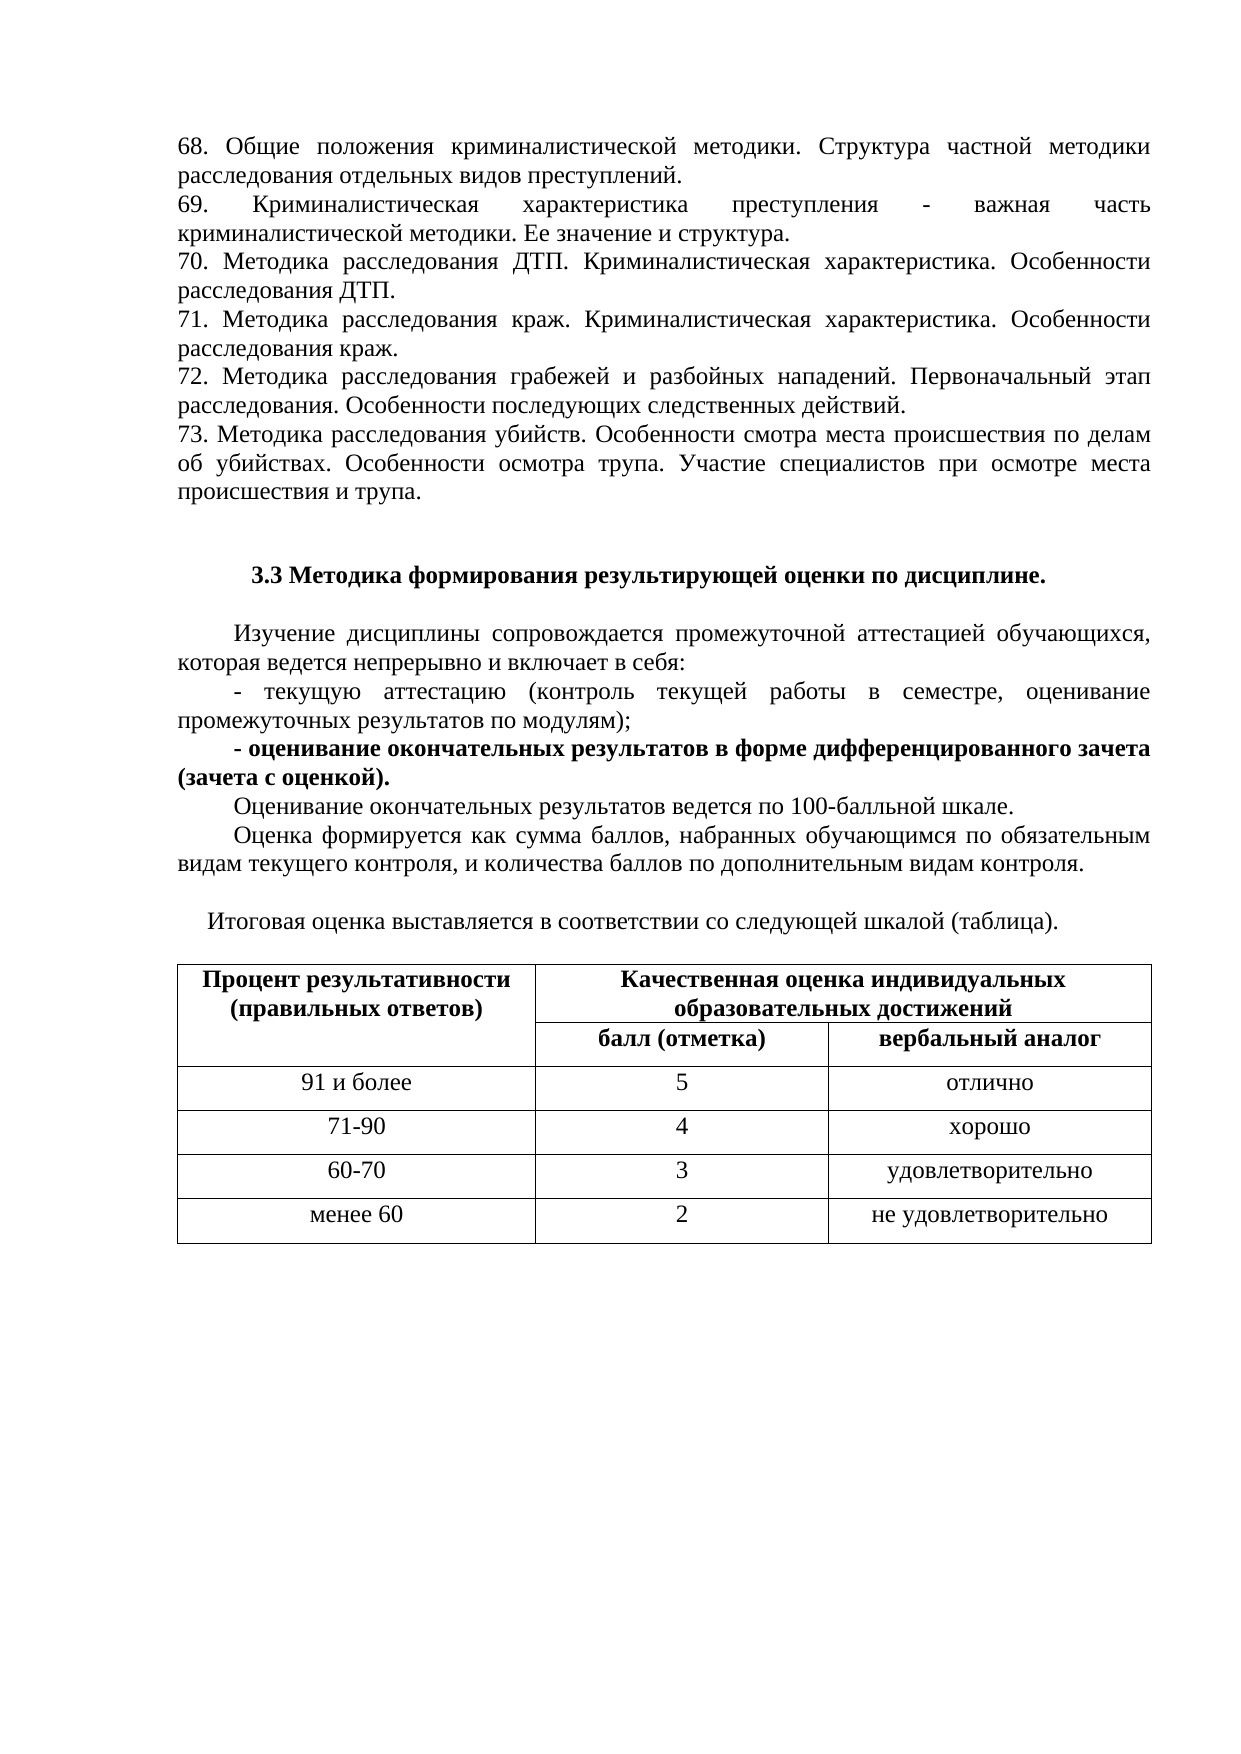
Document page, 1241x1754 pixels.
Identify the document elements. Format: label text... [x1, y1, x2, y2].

table_cell 71-90 [178, 1111, 535, 1154]
table_cell хорошо [829, 1111, 1151, 1154]
table_cell 5 [536, 1067, 828, 1110]
text 3.3 Методика формирования результирующей оценки по дисциплине. [177, 561, 1152, 589]
text Итоговая оценка выставляется в соответствии со следующей шкалой (таблица). [177, 906, 1152, 935]
table_cell 4 [536, 1111, 828, 1154]
table_header Качественная оценка индивидуальных образовательных достижений [536, 965, 1151, 1022]
text 72. Методика расследования грабежей и разбойных нападений. Первоначальный этап расследования. Особенности последующих следственных действий. [177, 361, 1152, 419]
text 68. Общие положения криминалистической методики. Структура частной методики расследования отдельных видов преступлений. [177, 131, 1152, 189]
text Изучение дисциплины сопровождается промежуточной аттестацией обучающихся, которая ведется непрерывно и включает в себя: [177, 618, 1152, 676]
table_cell не удовлетворительно [829, 1199, 1151, 1242]
text - оценивание окончательных результатов в форме дифференцированного зачета (зачета с оценкой). [177, 733, 1152, 791]
text - текущую аттестацию (контроль текущей работы в семестре, оценивание промежуточных результатов по модулям); [177, 676, 1152, 733]
table_cell 3 [536, 1155, 828, 1198]
table_cell 91 и более [178, 1067, 535, 1110]
table_cell менее 60 [178, 1199, 535, 1242]
text 73. Методика расследования убийств. Особенности смотра места происшествия по делам об убийствах. Особенности осмотра трупа. Участие специалистов при осмотре места происшествия и трупа. [177, 419, 1152, 505]
table_cell отлично [829, 1067, 1151, 1110]
text 69. Криминалистическая характеристика преступления - важная часть криминалистической методики. Ее значение и структура. [177, 189, 1152, 246]
table_cell удовлетворительно [829, 1155, 1151, 1198]
table_cell 2 [536, 1199, 828, 1242]
text Оценивание окончательных результатов ведется по 100-балльной шкале. [177, 791, 1152, 820]
table_cell вербальный аналог [829, 1023, 1151, 1066]
text 71. Методика расследования краж. Криминалистическая характеристика. Особенности расследования краж. [177, 304, 1152, 361]
table_header Процент результативности (правильных ответов) [178, 965, 535, 1066]
table_cell балл (отметка) [536, 1023, 828, 1066]
text 70. Методика расследования ДТП. Криминалистическая характеристика. Особенности расследования ДТП. [177, 246, 1152, 304]
text Оценка формируется как сумма баллов, набранных обучающимся по обязательным видам текущего контроля, и количества баллов по дополнительным видам контроля. [177, 820, 1152, 877]
table_cell 60-70 [178, 1155, 535, 1198]
